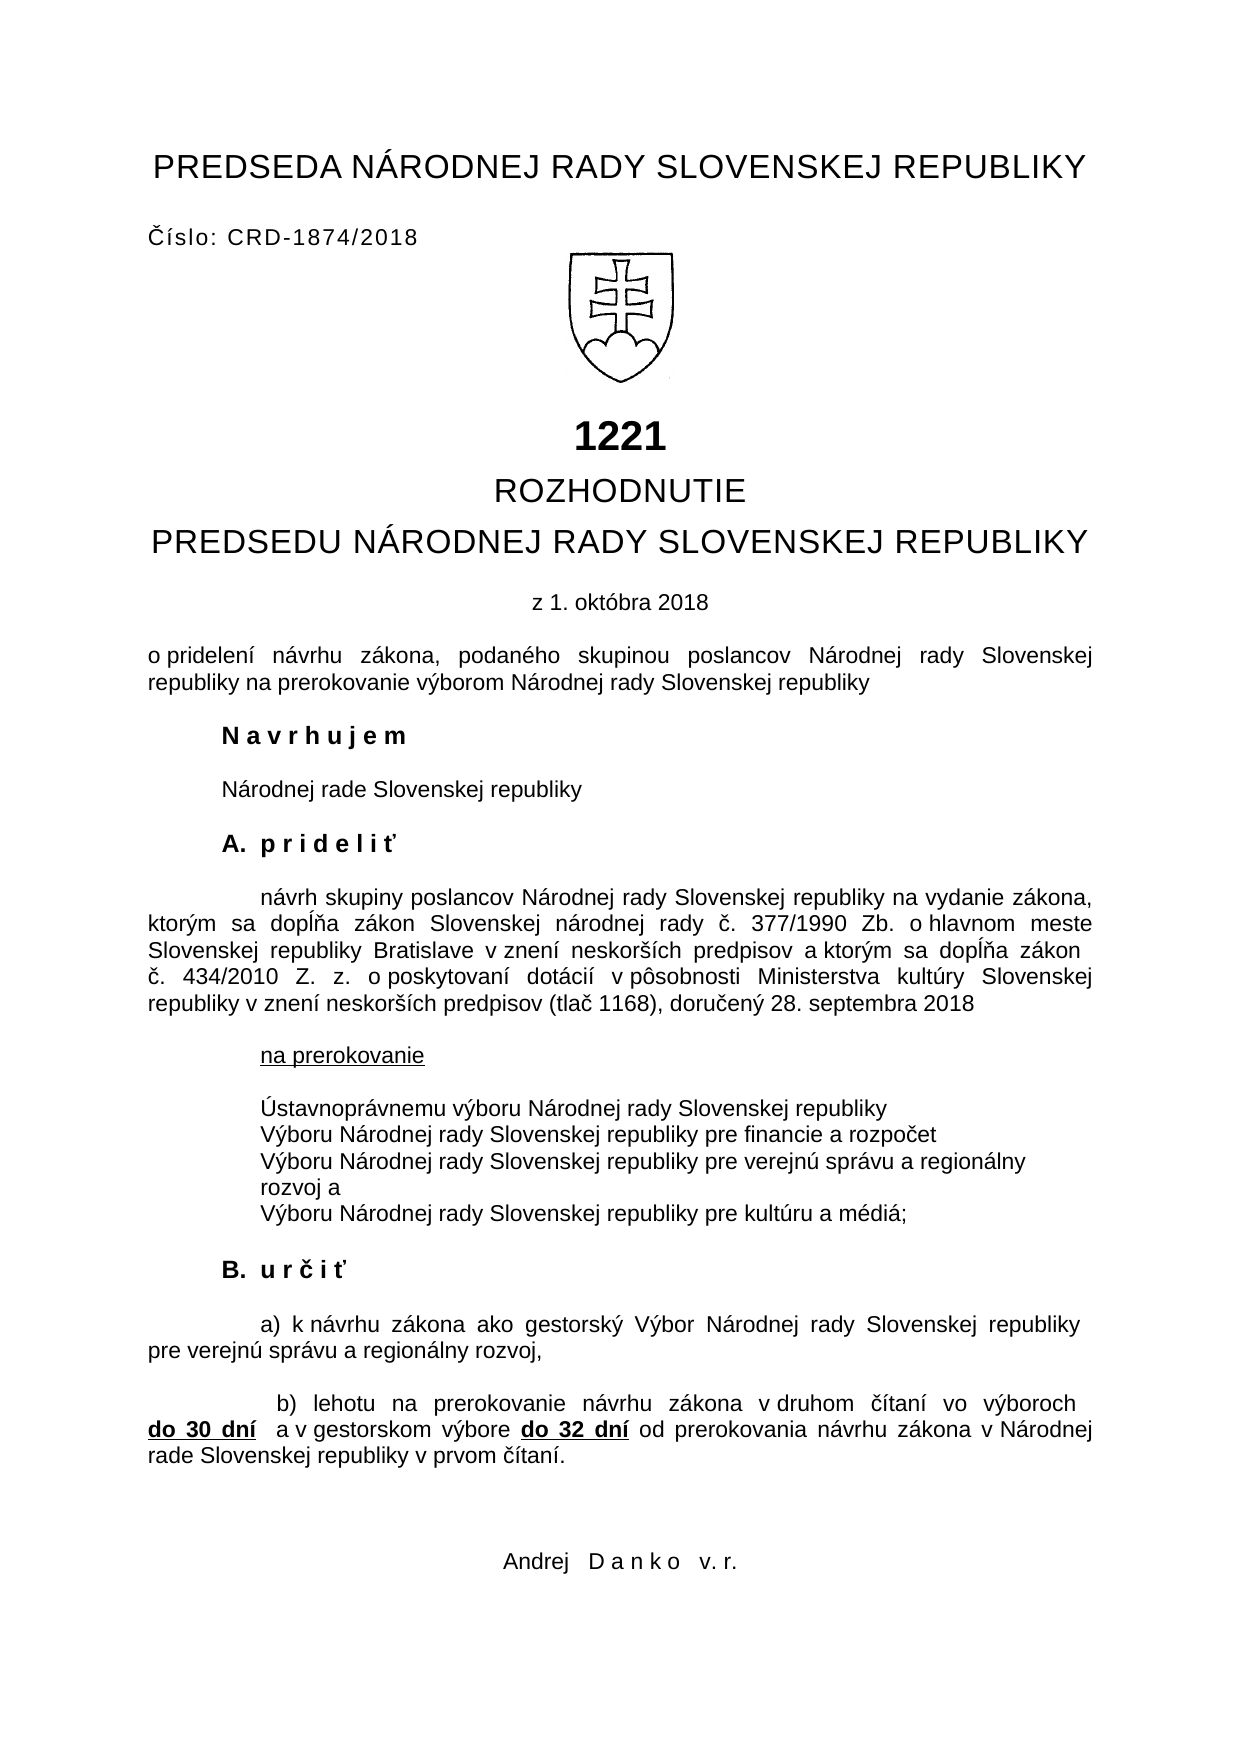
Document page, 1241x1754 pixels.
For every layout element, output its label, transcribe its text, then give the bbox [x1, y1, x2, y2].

subtitle PREDSEDU NÁRODNEJ RADY SLOVENSKEJ REPUBLIKY [148, 522, 1093, 561]
text Ústavnoprávnemu výboru Národnej rady Slovenskej republiky [148, 1095, 1093, 1121]
text návrh skupiny poslancov Národnej rady Slovenskej republiky na vydanie zákona, ktorým sa dopĺňa zákon Slovenskej národnej rady č. 377/1990 Zb. o hlavnom meste Slovenskej republiky Bratislave v znení neskorších predpisov a ktorým sa dopĺňa zákon č. 434/2010 Z. z. o poskytovaní dotácií v pôsobnosti Ministerstva kultúry Slovenskej republiky v znení neskorších predpisov (tlač 1168), doručený 28. septembra 2018 [148, 884, 1093, 1016]
text o pridelení návrhu zákona, podaného skupinou poslancov Národnej rady Slovenskej republiky na prerokovanie výborom Národnej rady Slovenskej republiky [148, 642, 1093, 695]
text Výboru Národnej rady Slovenskej republiky pre financie a rozpočet [148, 1121, 1093, 1148]
text B. u r č i ť [148, 1255, 1093, 1284]
text b) lehotu na prerokovanie návrhu zákona v druhom čítaní vo výboroch do 30 dní a v gestorskom výbore do 32 dní od prerokovania návrhu zákona v Národnej rade Slovenskej republiky v prvom čítaní. [148, 1389, 1093, 1469]
picture [563, 250, 677, 386]
text na prerokovanie [148, 1042, 1093, 1068]
text N a v r h u j e m [148, 721, 1093, 750]
text Národnej rade Slovenskej republiky [148, 776, 1093, 803]
text z 1. októbra 2018 [148, 589, 1093, 616]
text Výboru Národnej rady Slovenskej republiky pre verejnú správu a regionálny [148, 1148, 1093, 1174]
text a) k návrhu zákona ako gestorský Výbor Národnej rady Slovenskej republiky pre verejnú správu a regionálny rozvoj, [148, 1311, 1093, 1363]
text A. p r i d e l i ť [148, 829, 1093, 858]
text Číslo: CRD-1874/2018 [148, 223, 1093, 250]
text Andrej D a n k o v. r. [148, 1548, 1093, 1574]
text 1221 [148, 411, 1093, 459]
text rozvoj a [148, 1174, 1093, 1200]
subtitle PREDSEDA NÁRODNEJ RADY SLOVENSKEJ REPUBLIKY [148, 148, 1093, 186]
subtitle ROZHODNUTIE [148, 471, 1093, 510]
text Výboru Národnej rady Slovenskej republiky pre kultúru a médiá; [148, 1200, 1093, 1227]
